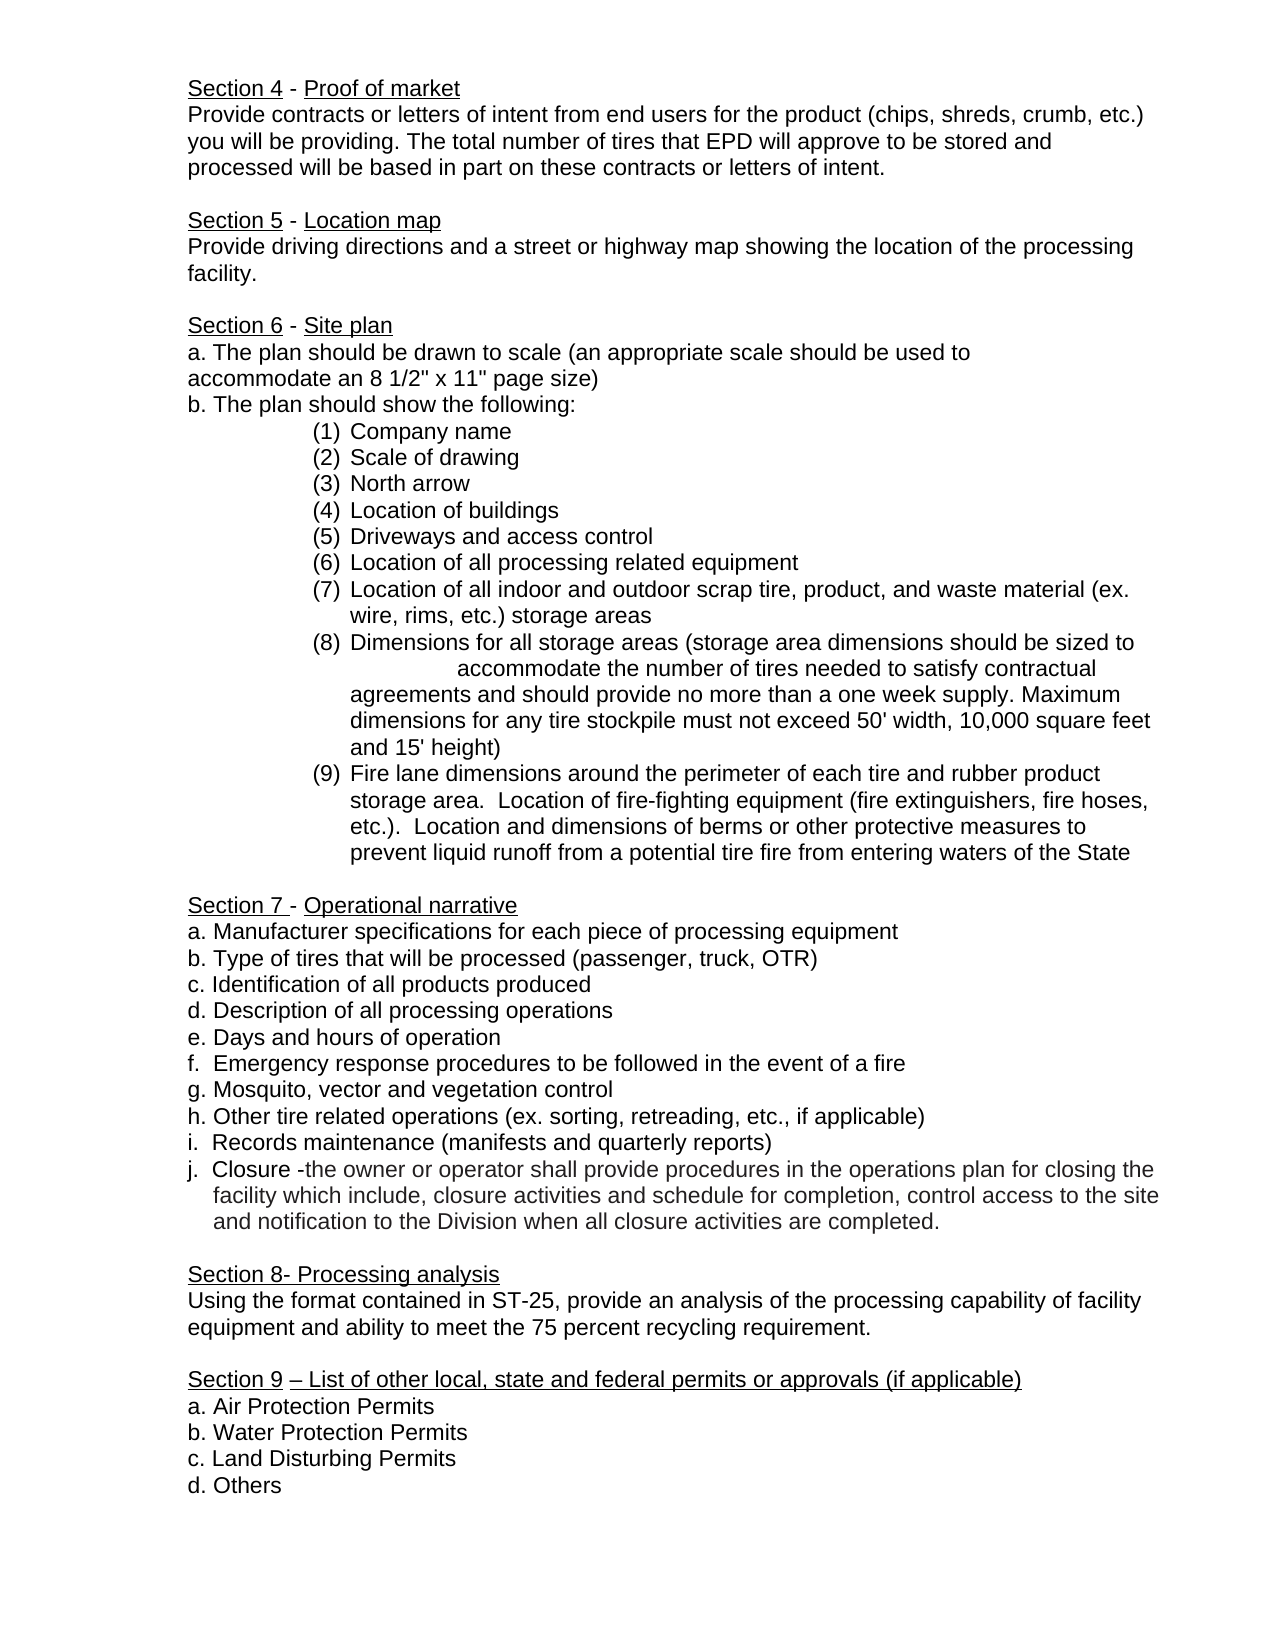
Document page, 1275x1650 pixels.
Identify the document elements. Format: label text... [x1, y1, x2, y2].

list Company name [312, 418, 1162, 444]
text Section 6 - Site plan [112, 312, 1162, 338]
text Section 7 - Operational narrative [112, 892, 1162, 918]
list Location of buildings [312, 497, 1162, 523]
text a. Air Protection Permits [112, 1393, 1162, 1419]
text g. Mosquito, vector and vegetation control [112, 1076, 1162, 1103]
list Location of all processing related equipment [312, 549, 1162, 576]
text and notification to the Division when all closure activities are completed. [112, 1208, 1162, 1234]
text a. The plan should be drawn to scale (an appropriate scale should be used to accommodate an 8 1/2" x 11" page size) [112, 338, 1162, 391]
text Section 5 - Location map [112, 207, 1162, 233]
text Section 4 - Proof of market [112, 75, 1162, 101]
text c. Land Disturbing Permits [112, 1445, 1162, 1472]
text d. Description of all processing operations [112, 997, 1162, 1024]
text facility which include, closure activities and schedule for completion, control access to the site [112, 1182, 1162, 1208]
list Scale of drawing [312, 444, 1162, 470]
text a. Manufacturer specifications for each piece of processing equipment [112, 918, 1162, 945]
list North arrow [312, 470, 1162, 497]
text f. Emergency response procedures to be followed in the event of a fire [112, 1050, 1162, 1076]
list Fire lane dimensions around the perimeter of each tire and rubber product storage area. Location of fire-fighting equipment (fire extinguishers, fire hoses, etc.). Location and dimensions of berms or other protective measures to prevent liquid runoff from a potential tire fire from entering waters of the State [312, 760, 1162, 866]
text Provide contracts or letters of intent from end users for the product (chips, shreds, crumb, etc.) you will be providing. The total number of tires that EPD will approve to be stored and processed will be based in part on these contracts or letters of intent. [187, 101, 1162, 180]
text i. Records maintenance (manifests and quarterly reports) [112, 1129, 1162, 1156]
text d. Others [112, 1472, 1162, 1498]
text b. Type of tires that will be processed (passenger, truck, OTR) [112, 945, 1162, 971]
text j. Closure -the owner or operator shall provide procedures in the operations plan for closing the [112, 1156, 1162, 1182]
text e. Days and hours of operation [112, 1024, 1162, 1050]
list Dimensions for all storage areas (storage area dimensions should be sized to accommodate the number of tires needed to satisfy contractual agreements and should provide no more than a one week supply. Maximum dimensions for any tire stockpile must not exceed 50' width, 10,000 square feet and 15' height) [312, 628, 1162, 760]
text Provide driving directions and a street or highway map showing the location of the processing facility. [187, 233, 1162, 286]
text h. Other tire related operations (ex. sorting, retreading, etc., if applicable) [112, 1103, 1162, 1129]
text c. Identification of all products produced [112, 971, 1162, 997]
list Location of all indoor and outdoor scrap tire, product, and waste material (ex. wire, rims, etc.) storage areas [312, 576, 1162, 628]
list Driveways and access control [312, 523, 1162, 549]
text b. Water Protection Permits [112, 1419, 1162, 1445]
text Using the format contained in ST-25, provide an analysis of the processing capability of facility equipment and ability to meet the 75 percent recycling requirement. [187, 1287, 1162, 1340]
text b. The plan should show the following: [112, 391, 1162, 418]
text Section 8- Processing analysis [112, 1261, 1162, 1287]
text Section 9 – List of other local, state and federal permits or approvals (if applicable) [112, 1366, 1162, 1393]
